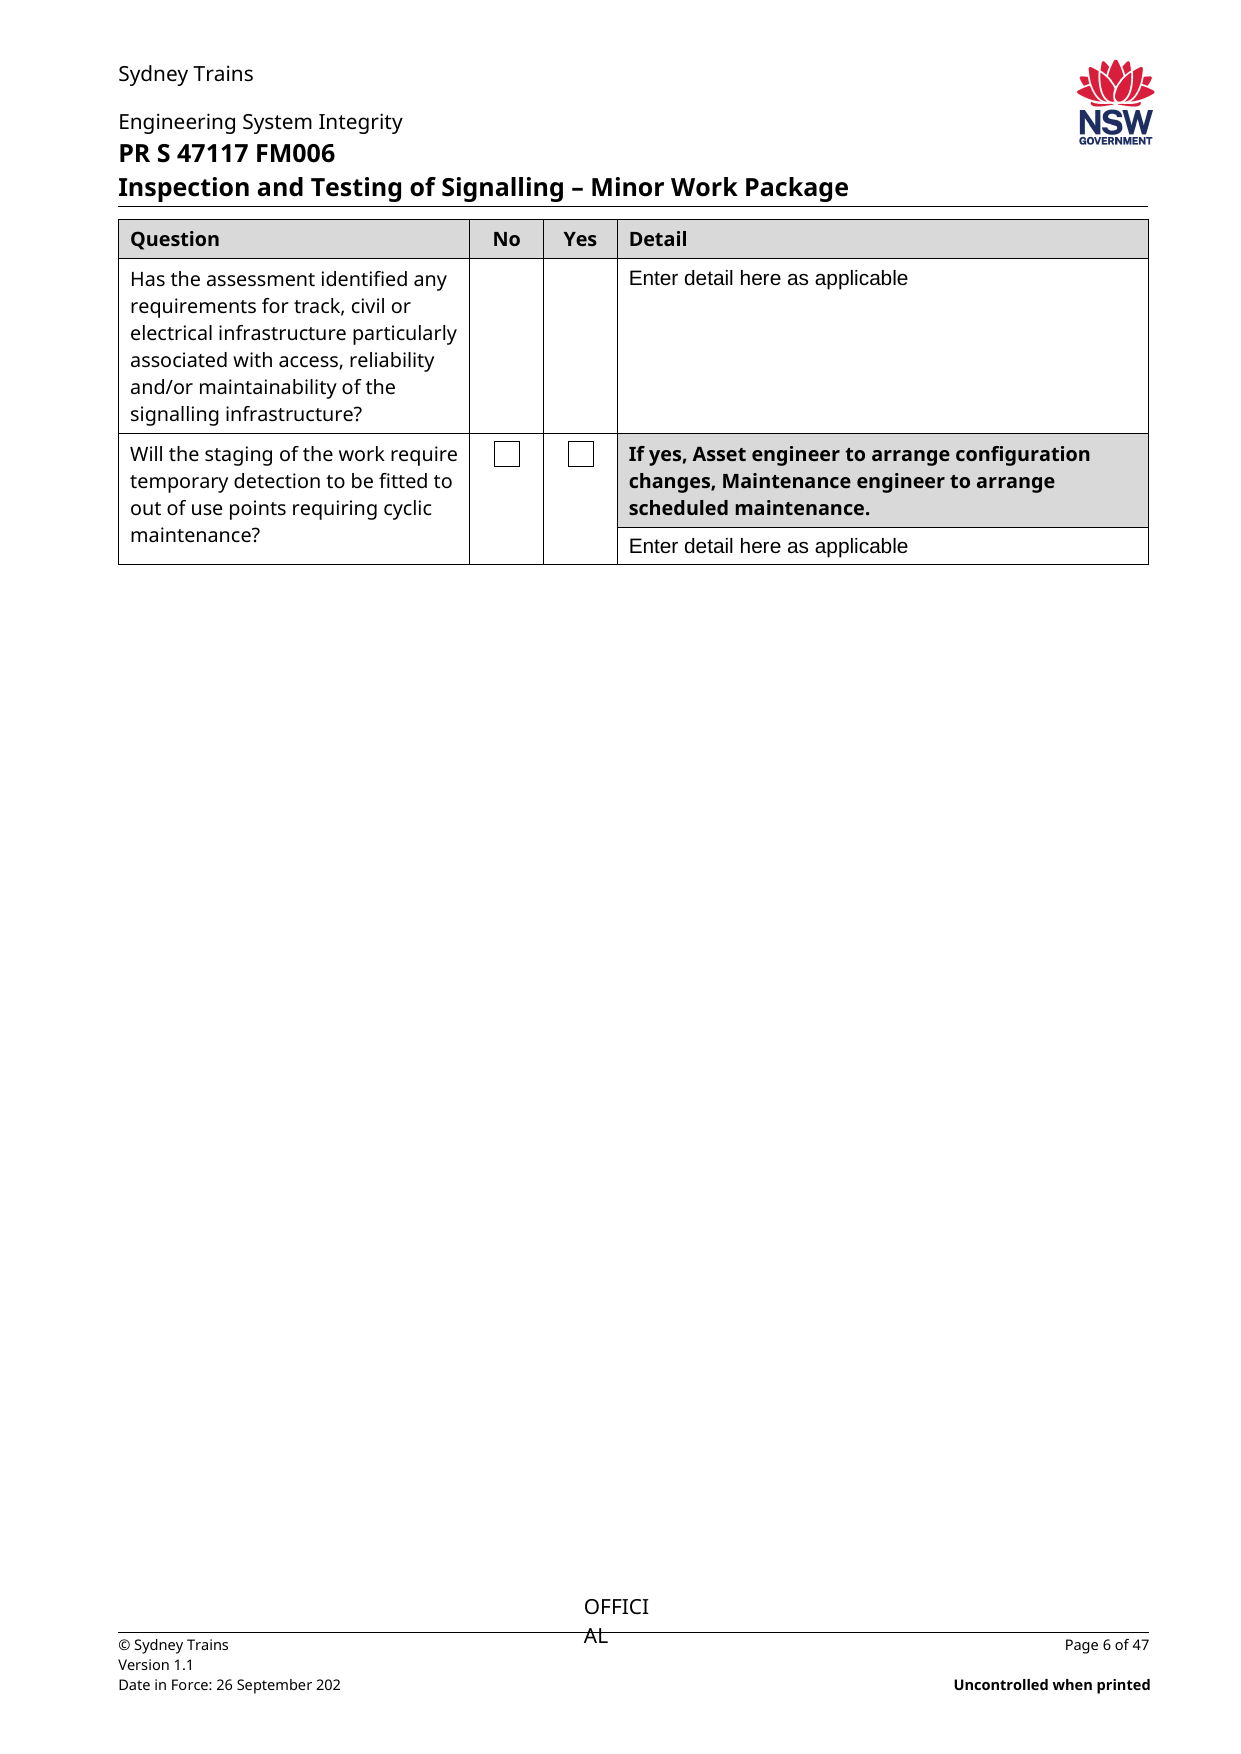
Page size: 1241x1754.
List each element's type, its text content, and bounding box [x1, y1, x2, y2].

table_header Detail [618, 220, 1148, 258]
table_header Yes [544, 220, 617, 258]
table_header Question [119, 220, 469, 258]
table_cell [544, 434, 617, 564]
table_cell [470, 259, 543, 433]
table_cell If yes, Asset engineer to arrange configuration changes, Maintenance engineer to arrange scheduled maintenance. [618, 434, 1148, 527]
table_header No [470, 220, 543, 258]
table_cell Will the staging of the work require temporary detection to be fitted to out of use points requiring cyclic maintenance? [119, 434, 469, 564]
table_cell [544, 259, 617, 433]
picture [1075, 59, 1156, 146]
table_cell [470, 434, 543, 564]
